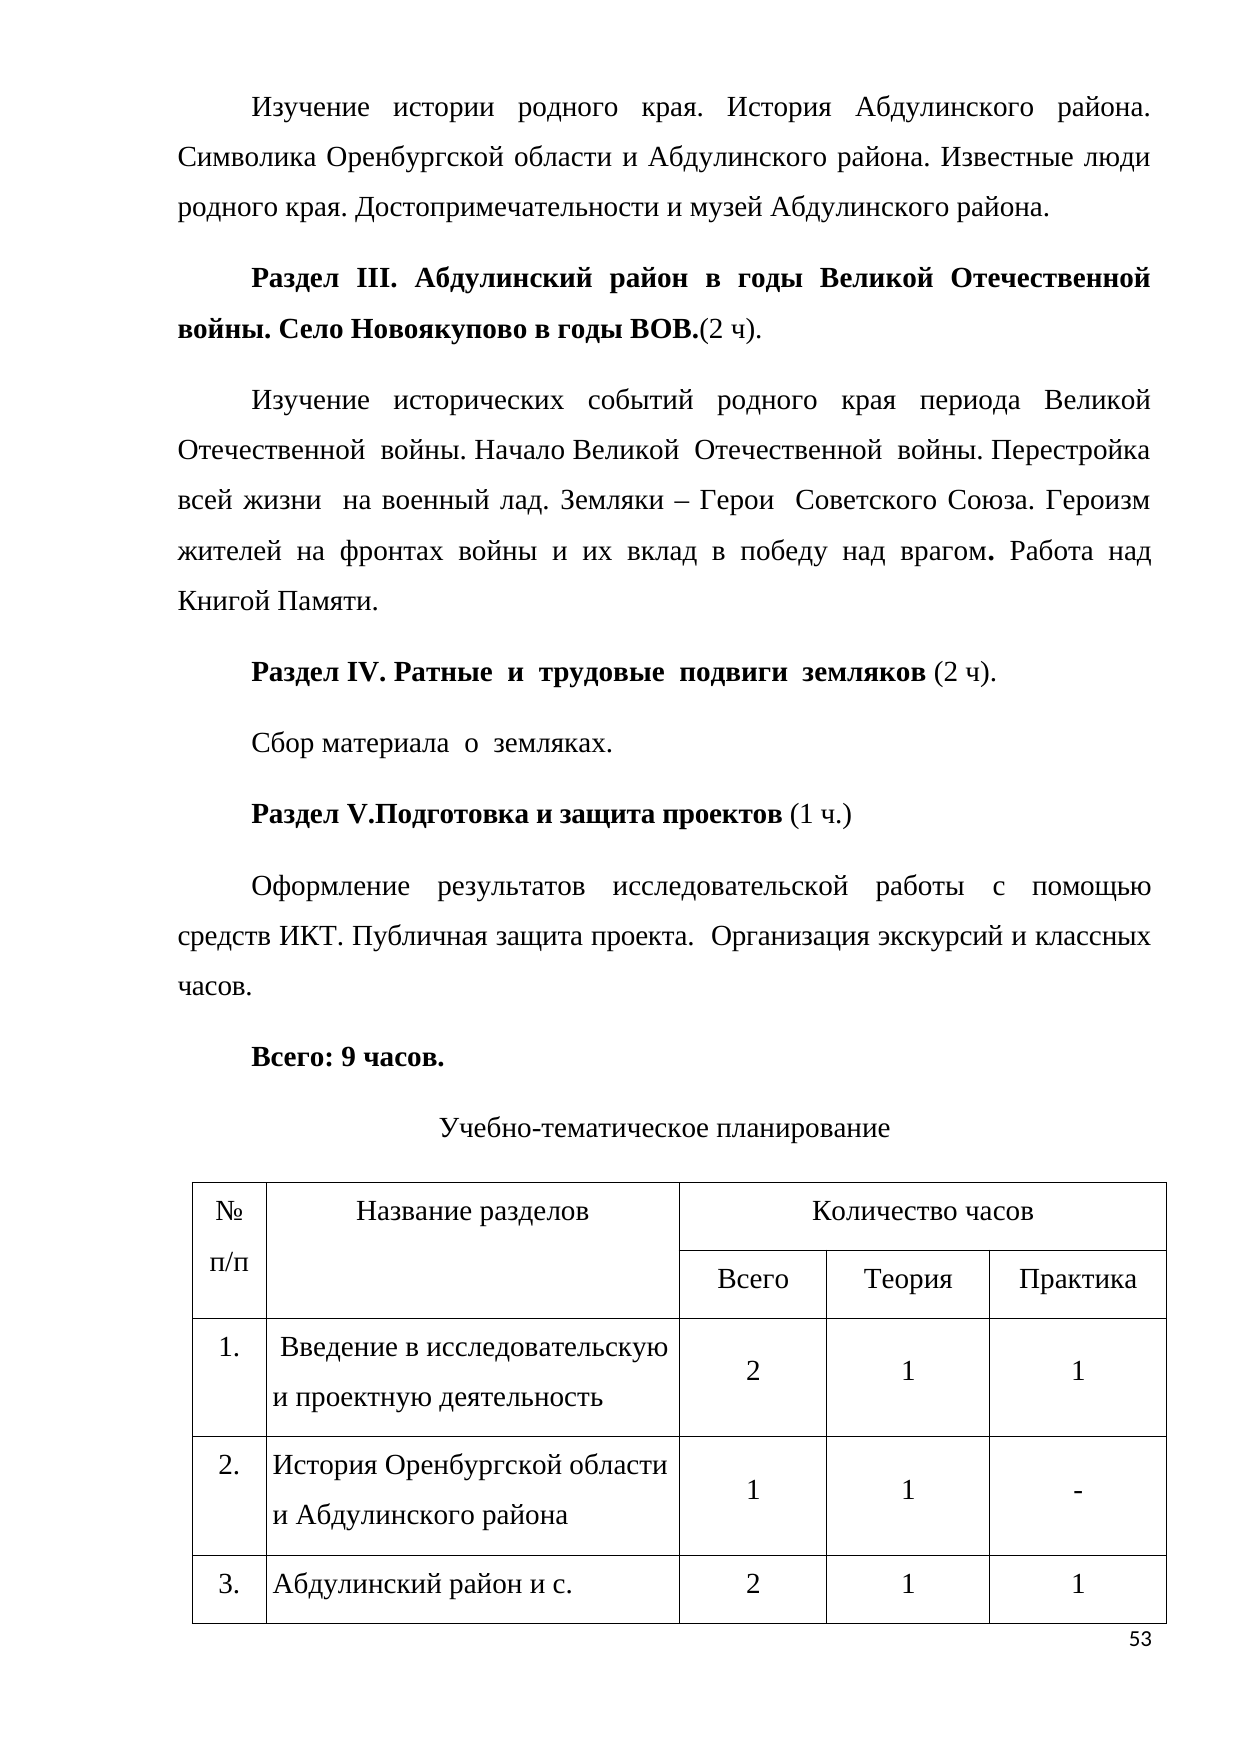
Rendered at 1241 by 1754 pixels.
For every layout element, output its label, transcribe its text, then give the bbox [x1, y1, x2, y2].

table_header Название разделов [267, 1183, 679, 1317]
table_cell Введение в исследовательскую и проектную деятельность [267, 1319, 679, 1436]
table_cell 1 [827, 1319, 989, 1436]
text Учебно-тематическое планирование [177, 1111, 1152, 1144]
text Раздел IV. Ратные и трудовые подвиги земляков (2 ч). [177, 654, 1152, 688]
table_cell 1 [680, 1437, 826, 1555]
text Сбор материала о земляках. [177, 725, 1152, 759]
text Всего: 9 часов. [177, 1039, 1152, 1073]
text Раздел III. Абдулинский район в годы Великой Отечественной войны. Село Новоякупово в годы ВОВ.(2 ч). [177, 260, 1152, 344]
table_cell 1 [990, 1319, 1166, 1436]
table_cell 3. [193, 1556, 266, 1623]
table_header Количество часов [680, 1183, 1166, 1249]
table_cell Практика [990, 1251, 1166, 1317]
table_cell 2. [193, 1437, 266, 1555]
table_cell Теория [827, 1251, 989, 1317]
text Раздел V.Подготовка и защита проектов (1 ч.) [177, 797, 1152, 830]
table_cell 1. [193, 1319, 266, 1436]
table_cell История Оренбургской области и Абдулинского района [267, 1437, 679, 1555]
text Оформление результатов исследовательской работы с помощью средств ИКТ. Публичная защита проекта. Организация экскурсий и классных часов. [177, 868, 1152, 1002]
table_cell - [990, 1437, 1166, 1555]
table_cell Всего [680, 1251, 826, 1317]
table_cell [267, 1556, 679, 1623]
table_cell 1 [990, 1556, 1166, 1623]
table_cell 2 [680, 1556, 826, 1623]
table_cell 1 [827, 1556, 989, 1623]
table_cell 2 [680, 1319, 826, 1436]
table_header № п/п [193, 1183, 266, 1317]
text Изучение исторических событий родного края периода Великой Отечественной войны. Начало Великой Отечественной войны. Перестройка всей жизни на военный лад. Земляки – Герои Советского Союза. Героизм жителей на фронтах войны и их вклад в победу над врагом. Работа над Книгой Памяти. [177, 382, 1152, 617]
text Изучение истории родного края. История Абдулинского района. Символика Оренбургской области и Абдулинского района. Известные люди родного края. Достопримечательности и музей Абдулинского района. [177, 89, 1152, 223]
table_cell 1 [827, 1437, 989, 1555]
